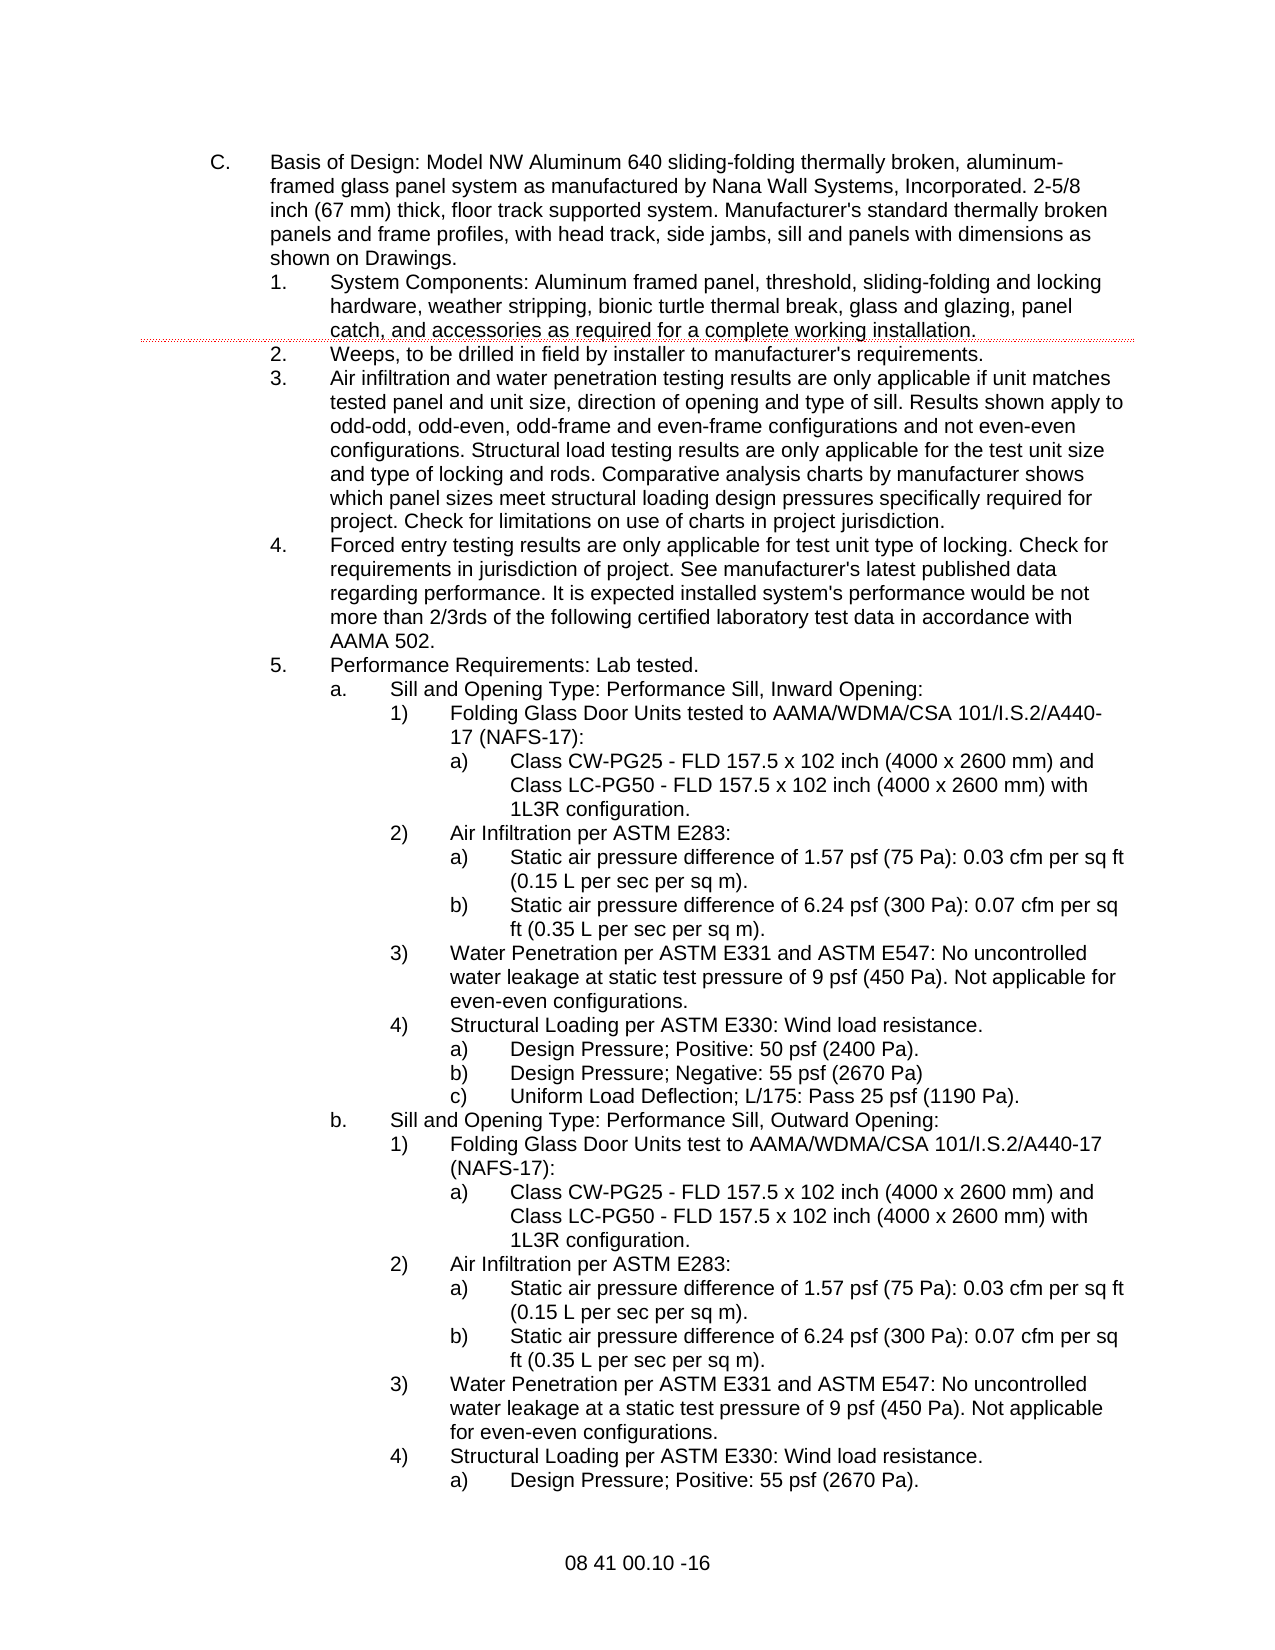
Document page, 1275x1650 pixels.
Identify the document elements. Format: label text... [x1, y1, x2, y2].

list Class CW-PG25 - FLD 157.5 x 102 inch (4000 x 2600 mm) and Class LC-PG50 - FLD 157.5 x 102 inch (4000 x 2600 mm) with 1L3R configuration. [450, 1180, 1125, 1252]
list Class CW-PG25 - FLD 157.5 x 102 inch (4000 x 2600 mm) and Class LC-PG50 - FLD 157.5 x 102 inch (4000 x 2600 mm) with 1L3R configuration. [450, 749, 1125, 821]
list Static air pressure difference of 6.24 psf (300 Pa): 0.07 cfm per sq ft (0.35 L per sec per sq m). [450, 893, 1125, 941]
list Forced entry testing results are only applicable for test unit type of locking. Check for requirements in jurisdiction of project. See manufacturer's latest published data regarding performance. It is expected installed system's performance would be not more than 2/3rds of the following certified laboratory test data in accordance with AAMA 502. [270, 533, 1125, 653]
list Structural Loading per ASTM E330: Wind load resistance. [390, 1012, 1125, 1036]
list Sill and Opening Type: Performance Sill, Inward Opening: [330, 677, 1125, 701]
list Air infiltration and water penetration testing results are only applicable if unit matches tested panel and unit size, direction of opening and type of sill. Results shown apply to odd-odd, odd-even, odd-frame and even-frame configurations and not even-even configurations. Structural load testing results are only applicable for the test unit size and type of locking and rods. Comparative analysis charts by manufacturer shows which panel sizes meet structural loading design pressures specifically required for project. Check for limitations on use of charts in project jurisdiction. [270, 366, 1125, 533]
list Design Pressure; Positive: 55 psf (2670 Pa). [450, 1468, 1125, 1492]
list Design Pressure; Negative: 55 psf (2670 Pa) [450, 1060, 1125, 1084]
list Static air pressure difference of 6.24 psf (300 Pa): 0.07 cfm per sq ft (0.35 L per sec per sq m). [450, 1324, 1125, 1372]
list Design Pressure; Positive: 50 psf (2400 Pa). [450, 1036, 1125, 1060]
list Structural Loading per ASTM E330: Wind load resistance. [390, 1444, 1125, 1468]
list System Components: Aluminum framed panel, threshold, sliding-folding and locking hardware, weather stripping, bionic turtle thermal break, glass and glazing, panel catch, and accessories as required for a complete working installation. [270, 270, 1125, 342]
list Basis of Design: Model NW Aluminum 640 sliding-folding thermally broken, aluminum-framed glass panel system as manufactured by Nana Wall Systems, Incorporated. 2-5/8 inch (67 mm) thick, floor track supported system. Manufacturer's standard thermally broken panels and frame profiles, with head track, side jambs, sill and panels with dimensions as shown on Drawings. [210, 150, 1125, 270]
list Folding Glass Door Units test to AAMA/WDMA/CSA 101/I.S.2/A440-17 (NAFS-17): [390, 1132, 1125, 1180]
list Static air pressure difference of 1.57 psf (75 Pa): 0.03 cfm per sq ft (0.15 L per sec per sq m). [450, 845, 1125, 893]
list Sill and Opening Type: Performance Sill, Outward Opening: [330, 1108, 1125, 1132]
list Air Infiltration per ASTM E283: [390, 821, 1125, 845]
list Performance Requirements: Lab tested. [270, 653, 1125, 677]
list Water Penetration per ASTM E331 and ASTM E547: No uncontrolled water leakage at static test pressure of 9 psf (450 Pa). Not applicable for even-even configurations. [390, 941, 1125, 1012]
list Static air pressure difference of 1.57 psf (75 Pa): 0.03 cfm per sq ft (0.15 L per sec per sq m). [450, 1276, 1125, 1324]
list Weeps, to be drilled in field by installer to manufacturer's requirements. [270, 342, 1125, 366]
list Water Penetration per ASTM E331 and ASTM E547: No uncontrolled water leakage at a static test pressure of 9 psf (450 Pa). Not applicable for even-even configurations. [390, 1372, 1125, 1444]
list Air Infiltration per ASTM E283: [390, 1252, 1125, 1276]
list Folding Glass Door Units tested to AAMA/WDMA/CSA 101/I.S.2/A440-17 (NAFS-17): [390, 701, 1125, 749]
list Uniform Load Deflection; L/175: Pass 25 psf (1190 Pa). [450, 1084, 1125, 1108]
